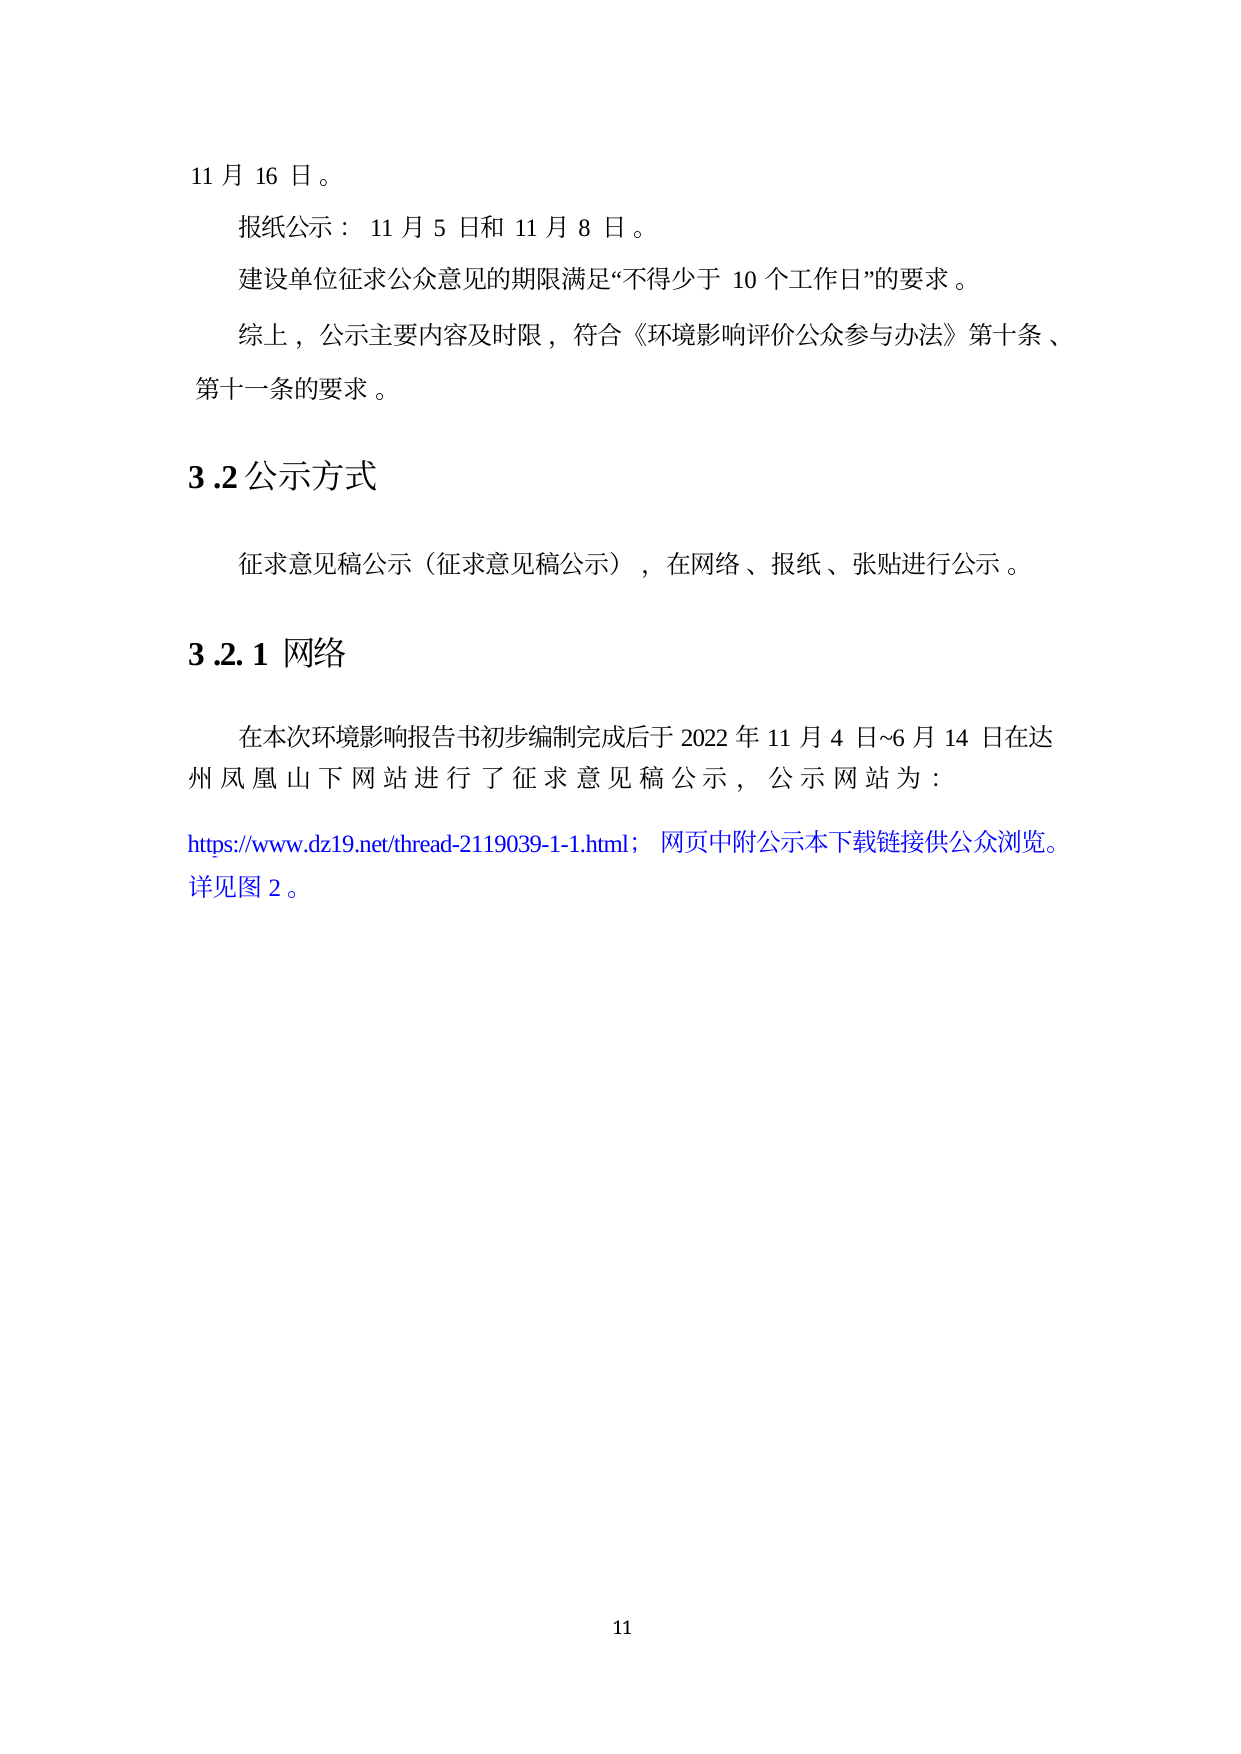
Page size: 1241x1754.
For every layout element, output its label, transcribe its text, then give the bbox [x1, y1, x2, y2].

text 综上 ，公示主要内容及时限 ，符合《环境影响评价公众参与办法》第十条 、 第十一条的要求 。 [188, 316, 1062, 406]
text 3 .2. 1 网络 [186, 633, 1069, 673]
text 在本次环境影响报告书初步编制完成后于 2022 年 11 月 4 日~6 月 14 日在达 州 凤 凰 山 下 网 站 进 行 了 征 求 意 见 稿 公 示 ， 公 示 网 站 为 ： [188, 717, 1054, 794]
text 建设单位征求公众意见的期限满足“不得少于 10 个工作日”的要求 。 [186, 264, 1069, 294]
text 报纸公示 ： 11 月 5 日和 11 月 8 日 。 [186, 212, 1069, 242]
text https://www.dz19.net/thread-2119039-1-1.html； 网页中附公示本下载链接供公众浏览。 [186, 819, 1069, 869]
text 征求意见稿公示（征求意见稿公示） ，在网络 、报纸 、张贴进行公示 。 [186, 549, 1069, 579]
text 详见图 2 。 [186, 872, 1069, 903]
text 3 .2公示方式 [186, 456, 1069, 497]
text 11 月 16 日 。 [186, 160, 1069, 191]
